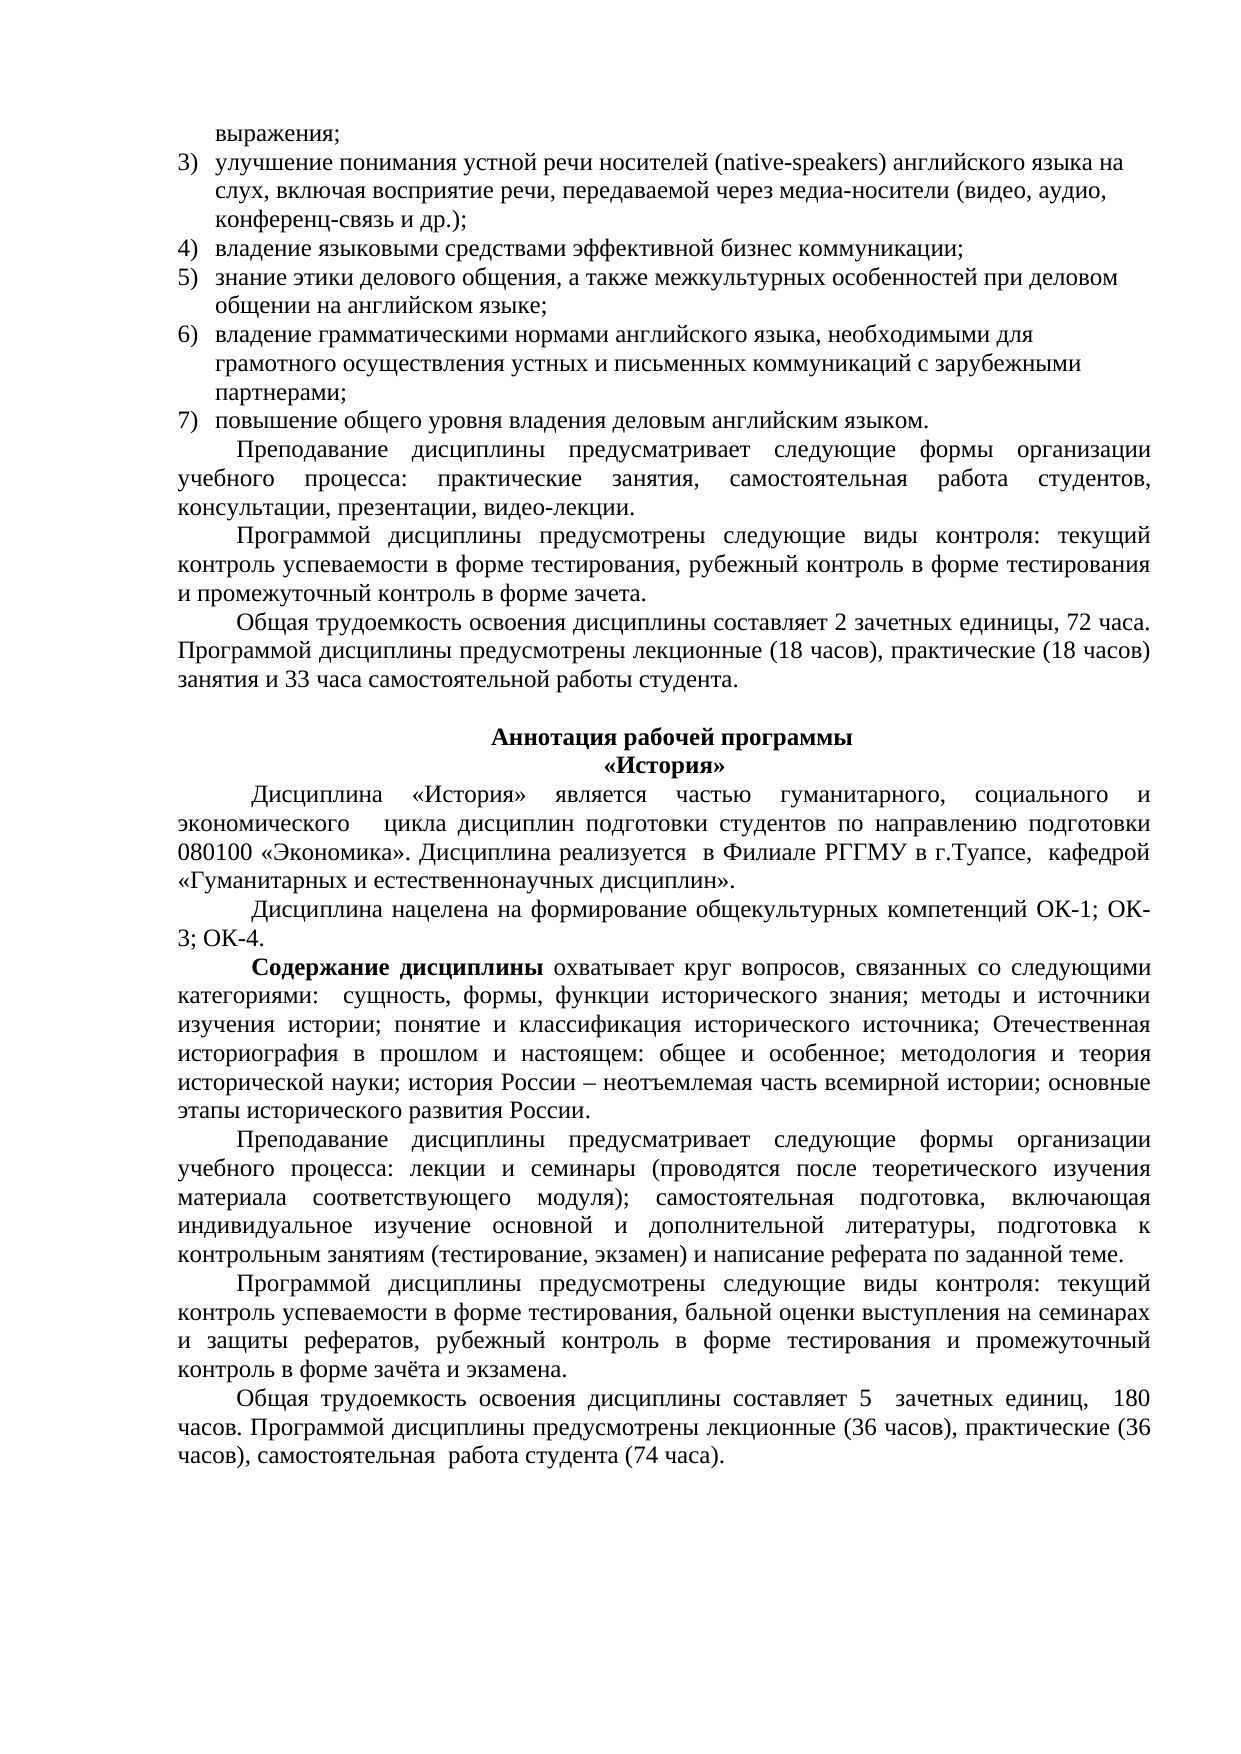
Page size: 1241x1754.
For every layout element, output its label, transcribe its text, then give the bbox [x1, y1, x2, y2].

list знание этики делового общения, а также межкультурных особенностей при деловом общении на английском языке; [177, 262, 1152, 319]
list владение языковыми средствами эффективной бизнес коммуникации; [177, 233, 1152, 262]
text Дисциплина «История» является частью гуманитарного, социального и экономического цикла дисциплин подготовки студентов по направлению подготовки 080100 «Экономика». Дисциплина реализуется в Филиале РГГМУ в г.Туапсе, кафедрой «Гуманитарных и естественнонаучных дисциплин». [177, 779, 1152, 894]
text Аннотация рабочей программы [177, 722, 1152, 751]
list повышение общего уровня владения деловым английским языком. [177, 406, 1152, 434]
list улучшение понимания устной речи носителей (native-speakers) английского языка на слух, включая восприятие речи, передаваемой через медиа-носители (видео, аудио, конференц-связь и др.); [177, 147, 1152, 233]
text Преподавание дисциплины предусматривает следующие формы организации учебного процесса: лекции и семинары (проводятся после теоретического изучения материала соответствующего модуля); самостоятельная подготовка, включающая индивидуальное изучение основной и дополнительной литературы, подготовка к контрольным занятиям (тестирование, экзамен) и написание реферата по заданной теме. [177, 1124, 1152, 1268]
text Преподавание дисциплины предусматривает следующие формы организации учебного процесса: практические занятия, самостоятельная работа студентов, консультации, презентации, видео-лекции. [177, 434, 1152, 521]
text Содержание дисциплины охватывает круг вопросов, связанных со следующими категориями: сущность, формы, функции исторического знания; методы и источники изучения истории; понятие и классификация исторического источника; Отечественная историография в прошлом и настоящем: общее и особенное; методология и теория исторической науки; история России – неотъемлемая часть всемирной истории; основные этапы исторического развития России. [177, 952, 1152, 1124]
text Общая трудоемкость освоения дисциплины составляет 5 зачетных единиц, 180 часов. Программой дисциплины предусмотрены лекционные (36 часов), практические (36 часов), самостоятельная работа студента (74 часа). [177, 1383, 1152, 1469]
list владение грамматическими нормами английского языка, необходимыми для грамотного осуществления устных и письменных коммуникаций с зарубежными партнерами; [177, 319, 1152, 406]
text Программой дисциплины предусмотрены следующие виды контроля: текущий контроль успеваемости в форме тестирования, рубежный контроль в форме тестирования и промежуточный контроль в форме зачета. [177, 521, 1152, 607]
text Программой дисциплины предусмотрены следующие виды контроля: текущий контроль успеваемости в форме тестирования, бальной оценки выступления на семинарах и защиты рефератов, рубежный контроль в форме тестирования и промежуточный контроль в форме зачёта и экзамена. [177, 1268, 1152, 1383]
text «История» [177, 751, 1152, 779]
text Дисциплина нацелена на формирование общекультурных компетенций ОК-1; ОК-3; ОК-4. [177, 894, 1152, 952]
text Общая трудоемкость освоения дисциплины составляет 2 зачетных единицы, 72 часа. Программой дисциплины предусмотрены лекционные (18 часов), практические (18 часов) занятия и 33 часа самостоятельной работы студента. [177, 607, 1152, 693]
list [177, 118, 1152, 147]
